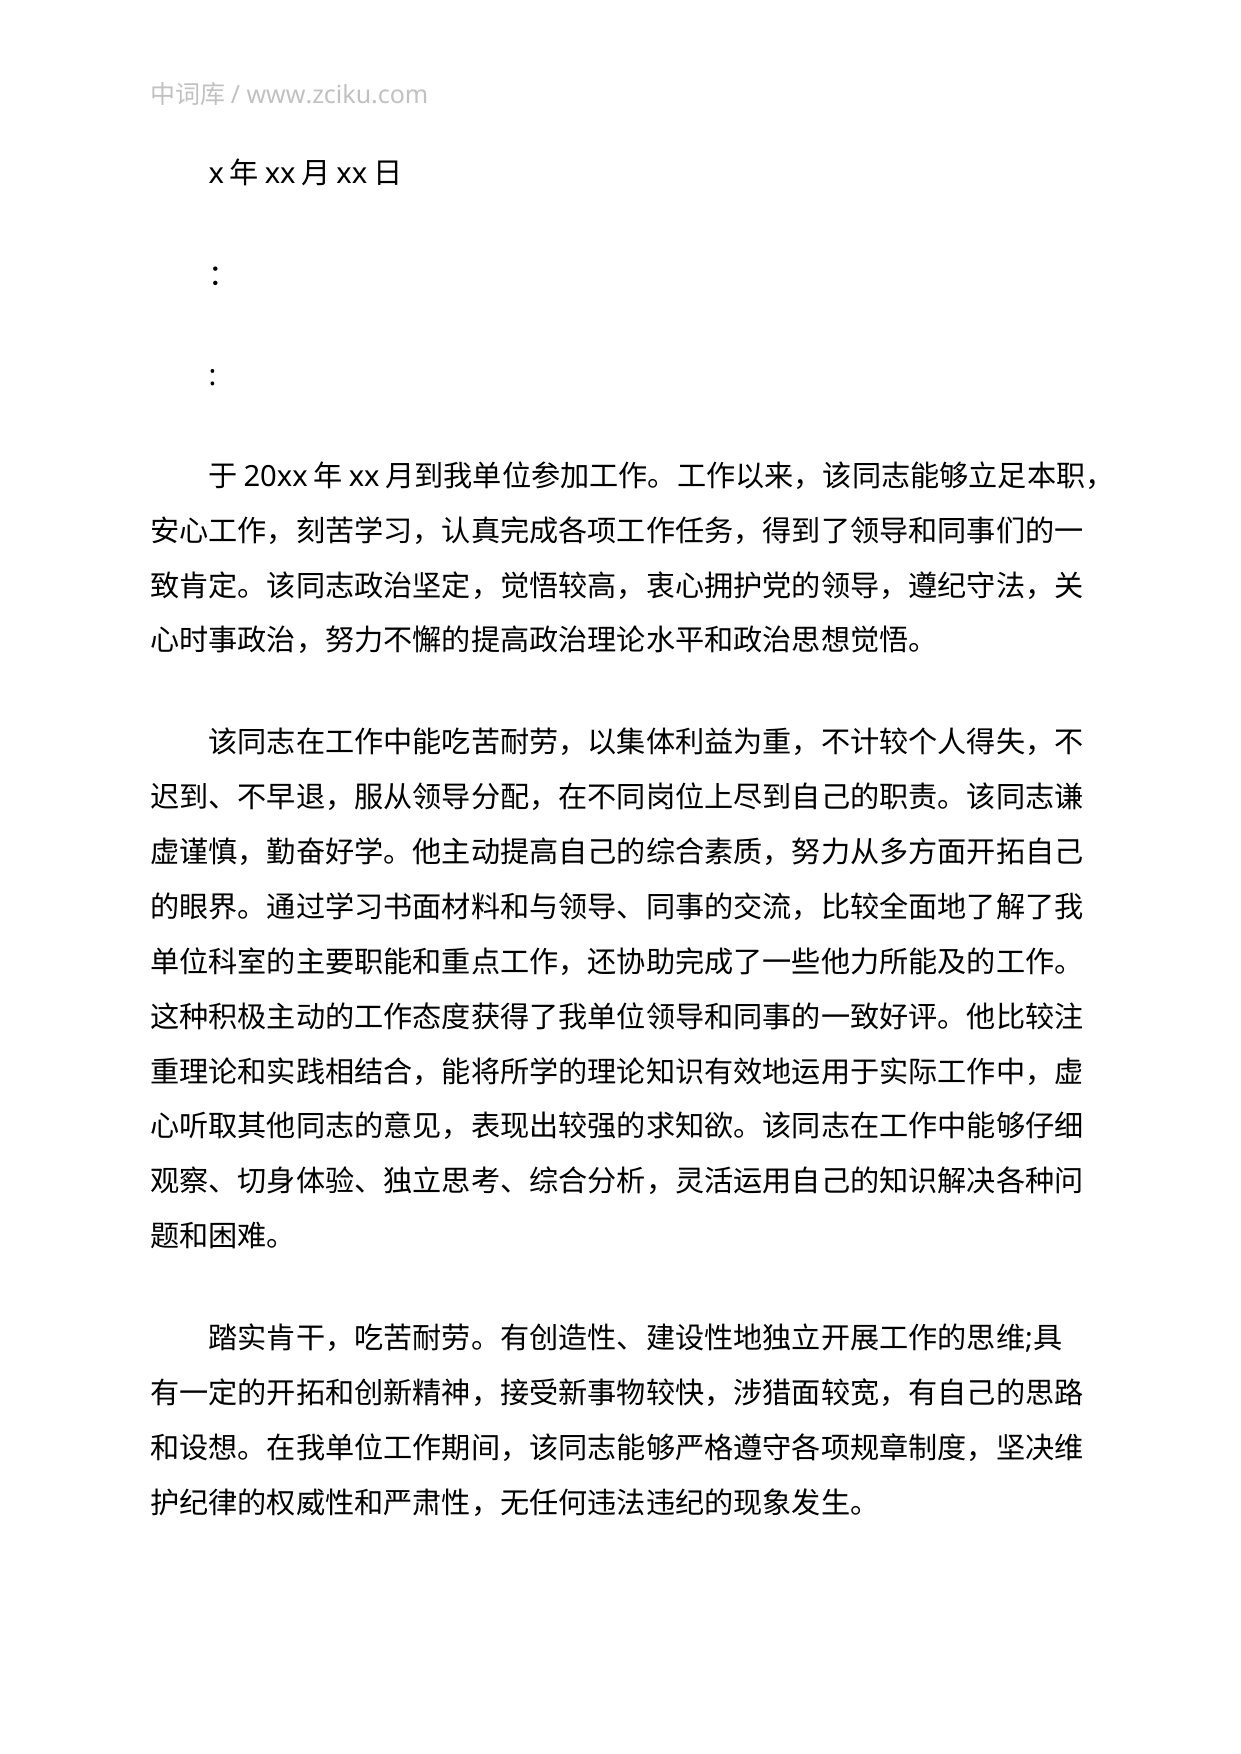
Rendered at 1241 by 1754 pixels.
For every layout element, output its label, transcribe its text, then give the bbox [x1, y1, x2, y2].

text ： [150, 252, 1090, 294]
text x年xx月xx日 [150, 150, 1090, 192]
text 踏实肯干，吃苦耐劳。有创造性、建设性地独立开展工作的思维;具有一定的开拓和创新精神，接受新事物较快，涉猎面较宽，有自己的思路和设想。在我单位工作期间，该同志能够严格遵守各项规章制度，坚决维护纪律的权威性和严肃性，无任何违法违纪的现象发生。 [150, 1314, 1090, 1522]
text : [150, 354, 1090, 393]
text 该同志在工作中能吃苦耐劳，以集体利益为重，不计较个人得失，不迟到、不早退，服从领导分配，在不同岗位上尽到自己的职责。该同志谦虚谨慎，勤奋好学。他主动提高自己的综合素质，努力从多方面开拓自己的眼界。通过学习书面材料和与领导、同事的交流，比较全面地了解了我单位科室的主要职能和重点工作，还协助完成了一些他力所能及的工作。这种积极主动的工作态度获得了我单位领导和同事的一致好评。他比较注重理论和实践相结合，能将所学的理论知识有效地运用于实际工作中，虚心听取其他同志的意见，表现出较强的求知欲。该同志在工作中能够仔细观察、切身体验、独立思考、综合分析，灵活运用自己的知识解决各种问题和困难。 [150, 719, 1090, 1255]
text 于20xx年xx月到我单位参加工作。工作以来，该同志能够立足本职，安心工作，刻苦学习，认真完成各项工作任务，得到了领导和同事们的一致肯定。该同志政治坚定，觉悟较高，衷心拥护党的领导，遵纪守法，关心时事政治，努力不懈的提高政治理论水平和政治思想觉悟。 [150, 452, 1090, 659]
